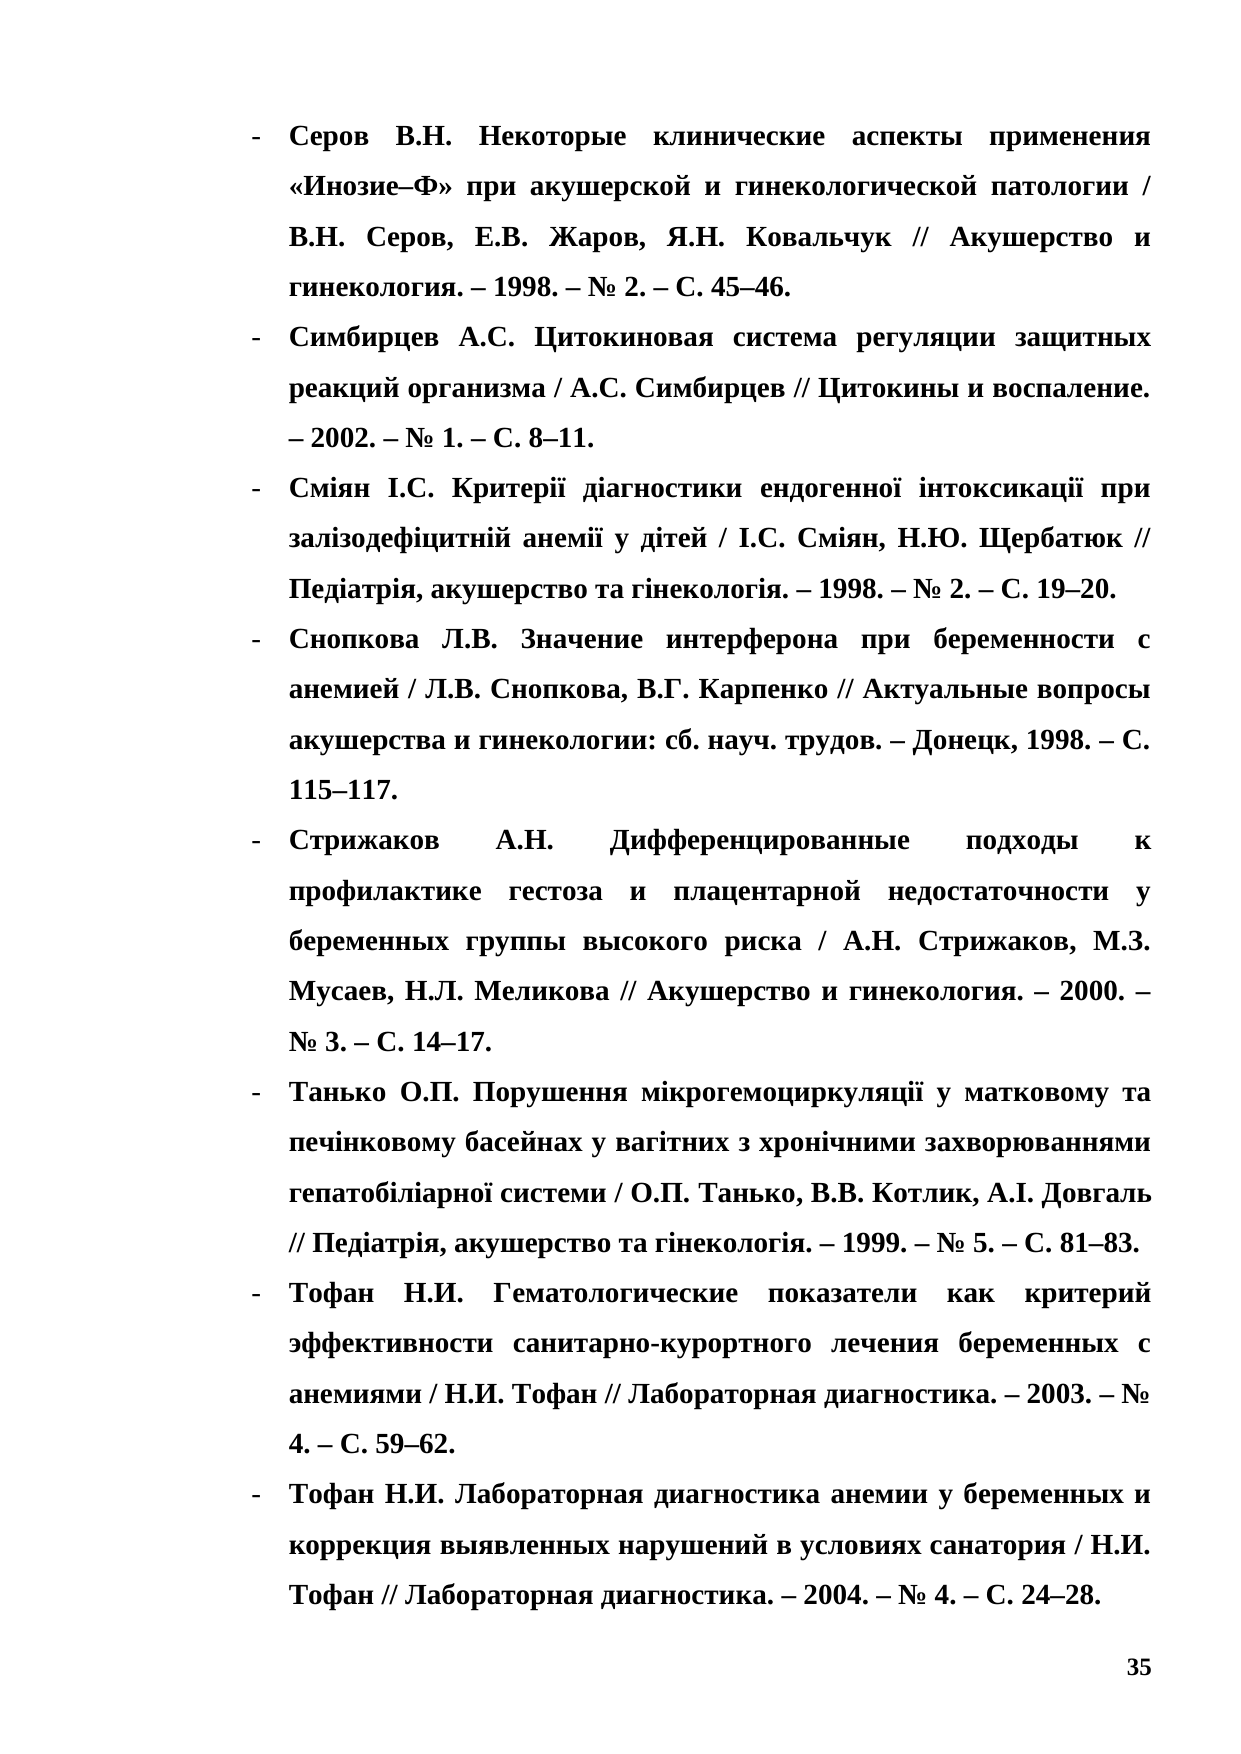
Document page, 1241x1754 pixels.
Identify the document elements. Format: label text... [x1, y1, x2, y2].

list Тофан Н.И. Гематологические показатели как критерий эффективности санитарно-курортного лечения беременных с анемиями / Н.И. Тофан // Лабораторная диагностика. – 2003. – № 4. – С. 59–62. [251, 1275, 1152, 1460]
list Cеров В.Н. Некоторые клинические аспекты применения «Инозие–Ф» при акушерской и гинекологической патологии / В.Н. Cеров, Е.В. Жаров, Я.Н. Ковальчук // Акушерство и гинекология. – 1998. – № 2. – С. 45–46. [251, 118, 1152, 303]
list Танько О.П. Порушення мікрогемоциркуляції у матковому та печінковому басейнах у вагітних з хронічними захворюваннями гепатобіліарної системи / О.П. Танько, В.В. Котлик, А.І. Довгаль // Педіатрія, акушерство та гінекологія. – 1999. – № 5. – С. 81–83. [251, 1074, 1152, 1258]
list Симбирцев А.С. Цитокиновая система регуляции защитных реакций организма / А.С. Симбирцев // Цитокины и воспаление. – 2002. – № 1. – С. 8–11. [251, 319, 1152, 453]
list Сміян І.С. Критерії діагностики ендогенної інтоксикації при залізодефіцитній анемії у дітей / І.С. Сміян, Н.Ю. Щербатюк // Педіатрія, акушерство та гінекологія. – 1998. – № 2. – С. 19–20. [251, 470, 1152, 604]
list Тофан Н.И. Лабораторная диагностика анемии у беременных и коррекция выявленных нарушений в условиях санатория / Н.И. Тофан // Лабораторная диагностика. – 2004. – № 4. – С. 24–28. [251, 1477, 1152, 1611]
list Снопкова Л.В. Значение интерферона при беременности с анемией / Л.В. Снопкова, В.Г. Карпенко // Актуальные вопросы акушерства и гинекологии: сб. науч. трудов. – Донецк, 1998. – С. 115–117. [251, 621, 1152, 806]
list Стрижаков А.Н. Дифференцированные подходы к профилактике гестоза и плацентарной недостаточности у беременных группы высокого риска / А.Н. Стрижаков, М.З. Мусаев, Н.Л. Меликова // Акушерство и гинекология. – 2000. – № 3. – С. 14–17. [251, 822, 1152, 1057]
